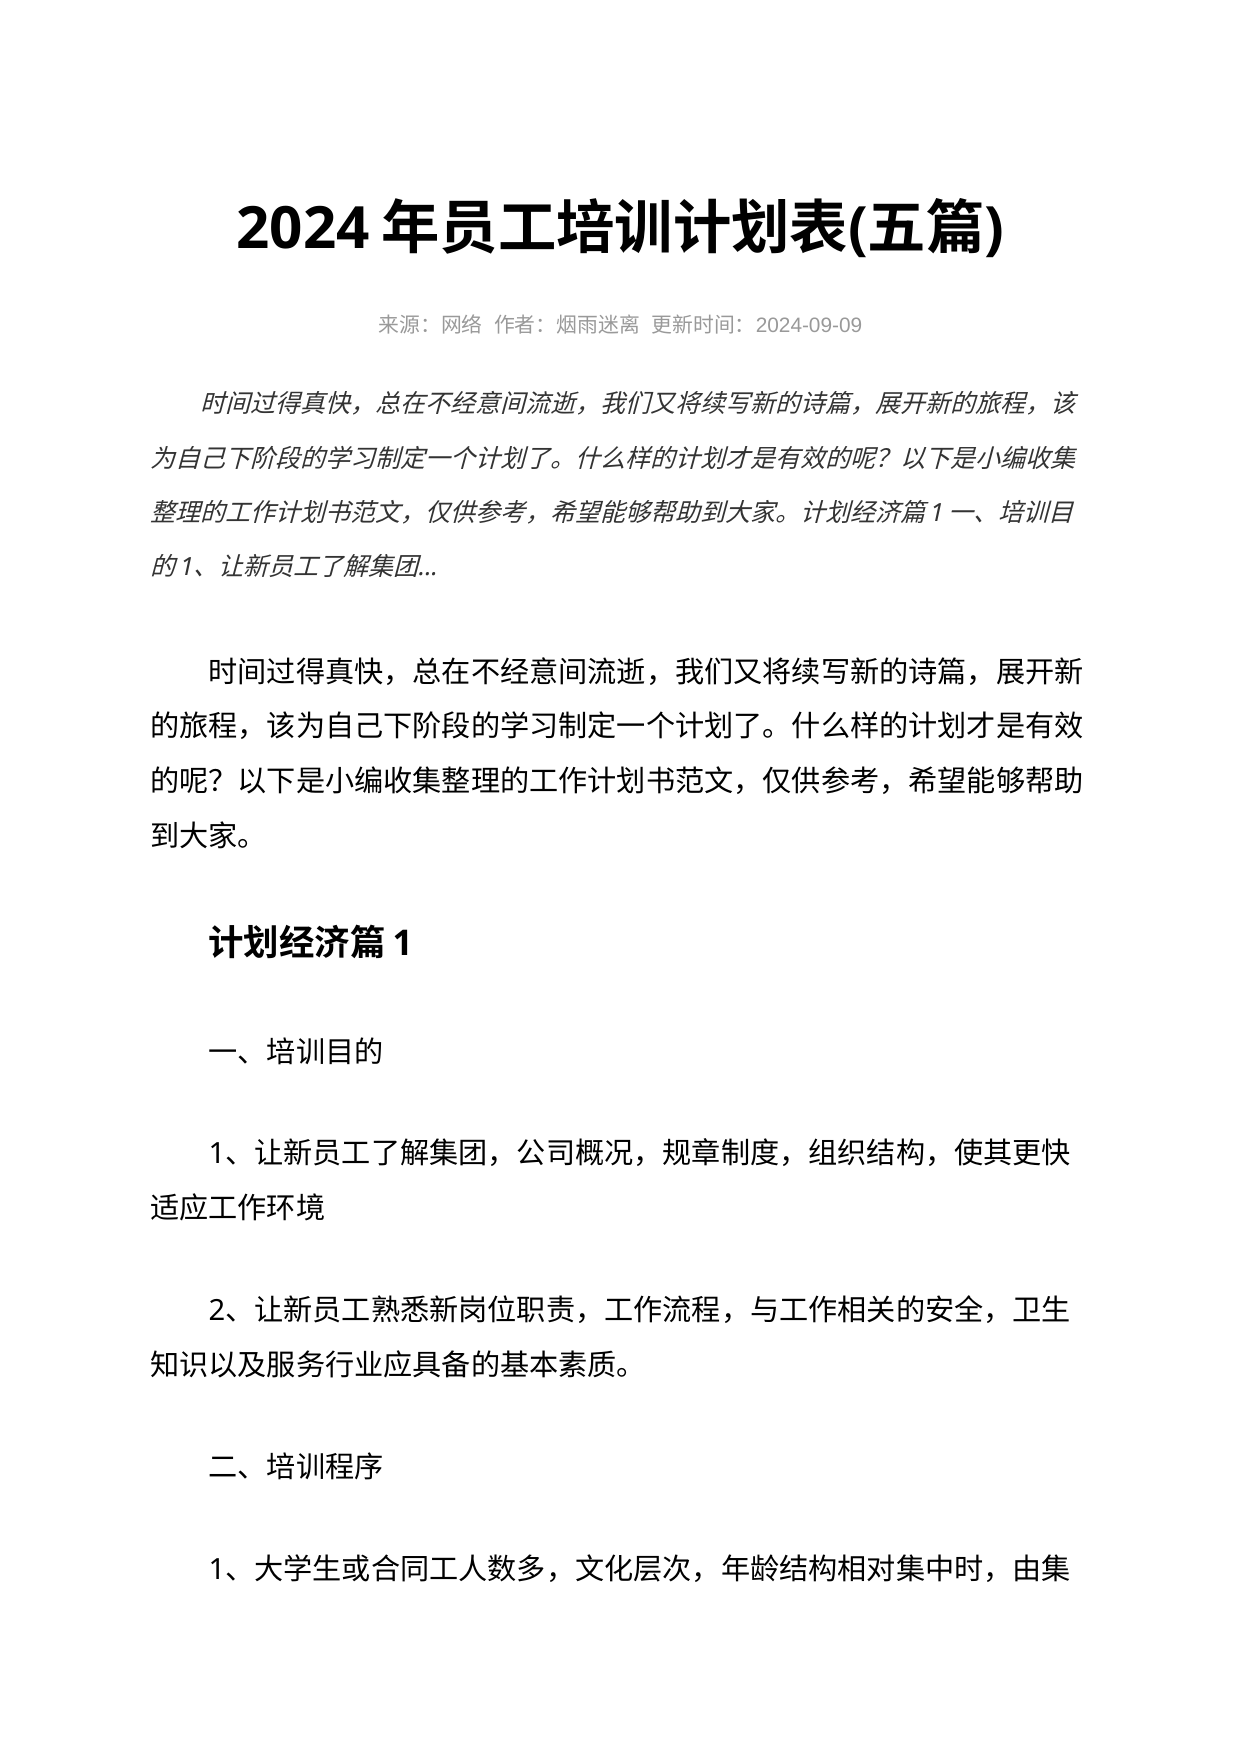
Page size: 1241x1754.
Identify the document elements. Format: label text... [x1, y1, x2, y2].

text 2、让新员工熟悉新岗位职责，工作流程，与工作相关的安全，卫生知识以及服务行业应具备的基本素质。 [150, 1287, 1090, 1384]
subtitle 2024年员工培训计划表(五篇) [150, 181, 1090, 266]
text 一、培训目的 [150, 1028, 1090, 1070]
text 二、培训程序 [150, 1443, 1090, 1486]
text 时间过得真快，总在不经意间流逝，我们又将续写新的诗篇，展开新的旅程，该为自己下阶段的学习制定一个计划了。什么样的计划才是有效的呢？以下是小编收集整理的工作计划书范文，仅供参考，希望能够帮助到大家。 [150, 648, 1090, 855]
text 计划经济篇1 [150, 914, 1090, 966]
text 来源：网络 作者：烟雨迷离 更新时间：2024-09-09 [150, 313, 1090, 337]
text 时间过得真快，总在不经意间流逝，我们又将续写新的诗篇，展开新的旅程，该为自己下阶段的学习制定一个计划了。什么样的计划才是有效的呢？以下是小编收集整理的工作计划书范文，仅供参考，希望能够帮助到大家。计划经济篇1一、培训目的1、让新员工了解集团... [150, 384, 1090, 583]
text 1、让新员工了解集团，公司概况，规章制度，组织结构，使其更快适应工作环境 [150, 1130, 1090, 1227]
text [150, 1545, 1090, 1588]
